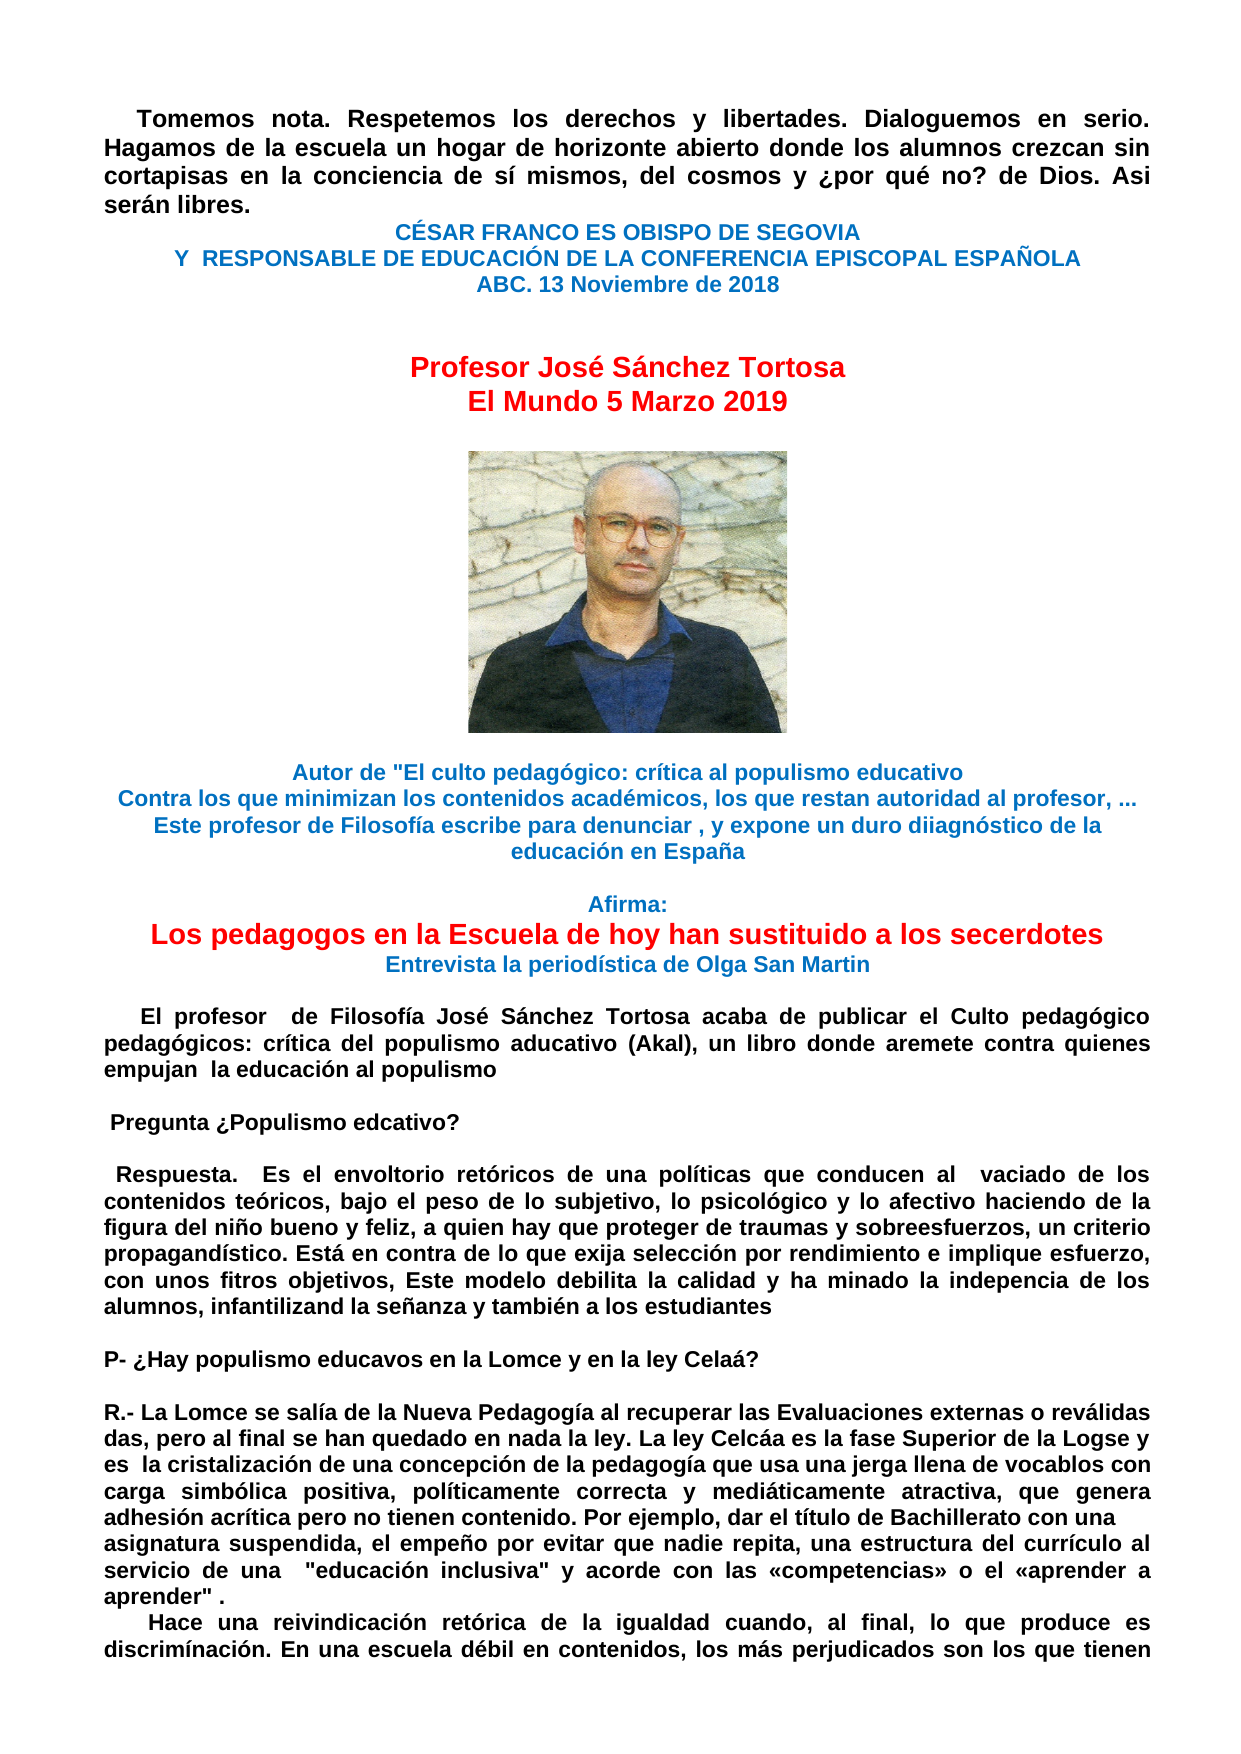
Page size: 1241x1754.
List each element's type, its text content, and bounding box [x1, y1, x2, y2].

text ABC. 13 Noviembre de 2018 [103, 271, 1152, 298]
text Contra los que minimizan los contenidos académicos, los que restan autoridad al profesor, ... [103, 785, 1152, 812]
text Y RESPONSABLE DE EDUCACIÓN DE LA CONFERENCIA EPISCOPAL ESPAÑOLA [103, 245, 1152, 271]
text R.- La Lomce se salía de la Nueva Pedagogía al recuperar las Evaluaciones externas o reválidas das, pero al final se han quedado en nada la ley. La ley Celcáa es la fase Superior de la Logse y es la cristalización de una concepción de la pedagogía que usa una jerga llena de vocablos con carga simbólica positiva, políticamente correcta y mediáticamente atractiva, que genera adhesión acrítica pero no tienen contenido. Por ejemplo, dar el título de Bachillerato con una [103, 1398, 1152, 1530]
text El Mundo 5 Marzo 2019 [103, 384, 1152, 418]
text Entrevista la periodística de Olga San Martin [103, 951, 1152, 977]
text El profesor de Filosofía José Sánchez Tortosa acaba de publicar el Culto pedagógico pedagógicos: crítica del populismo aducativo (Akal), un libro donde aremete contra quienes empujan la educación al populismo [103, 1003, 1152, 1082]
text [103, 1609, 1152, 1662]
text Autor de "El culto pedagógico: crítica al populismo educativo [103, 759, 1152, 785]
text P- ¿Hay populismo educavos en la Lomce y en la ley Celaá? [103, 1346, 1152, 1372]
text Afirma: [103, 891, 1152, 917]
text Tomemos nota. Respetemos los derechos y libertades. Dialoguemos en serio. Hagamos de la escuela un hogar de horizonte abierto donde los alumnos crezcan sin cortapisas en la conciencia de sí mismos, del cosmos y ¿por qué no? de Dios. Asi serán libres. [103, 104, 1152, 219]
picture [468, 451, 788, 733]
text Los pedagogos en la Escuela de hoy han sustituido a los secerdotes [103, 917, 1152, 951]
text Este profesor de Filosofía escribe para denunciar , y expone un duro diiagnóstico de la educación en España [103, 812, 1152, 864]
text Respuesta. Es el envoltorio retóricos de una políticas que conducen al vaciado de los contenidos teóricos, bajo el peso de lo subjetivo, lo psicológico y lo afectivo haciendo de la figura del niño bueno y feliz, a quien hay que proteger de traumas y sobreesfuerzos, un criterio propagandístico. Está en contra de lo que exija selección por rendimiento e implique esfuerzo, con unos fitros objetivos, Este modelo debilita la calidad y ha minado la indepencia de los alumnos, infantilizand la señanza y también a los estudiantes [103, 1161, 1152, 1319]
text Pregunta ¿Populismo edcativo? [103, 1109, 1152, 1135]
text asignatura suspendida, el empeño por evitar que nadie repita, una estructura del currículo al servicio de una "educación inclusiva" y acorde con las «competencias» o el «aprender a aprender" . [103, 1530, 1152, 1609]
text Profesor José Sánchez Tortosa [103, 351, 1152, 384]
text CÉSAR FRANCO ES OBISPO DE SEGOVIA [103, 219, 1152, 245]
